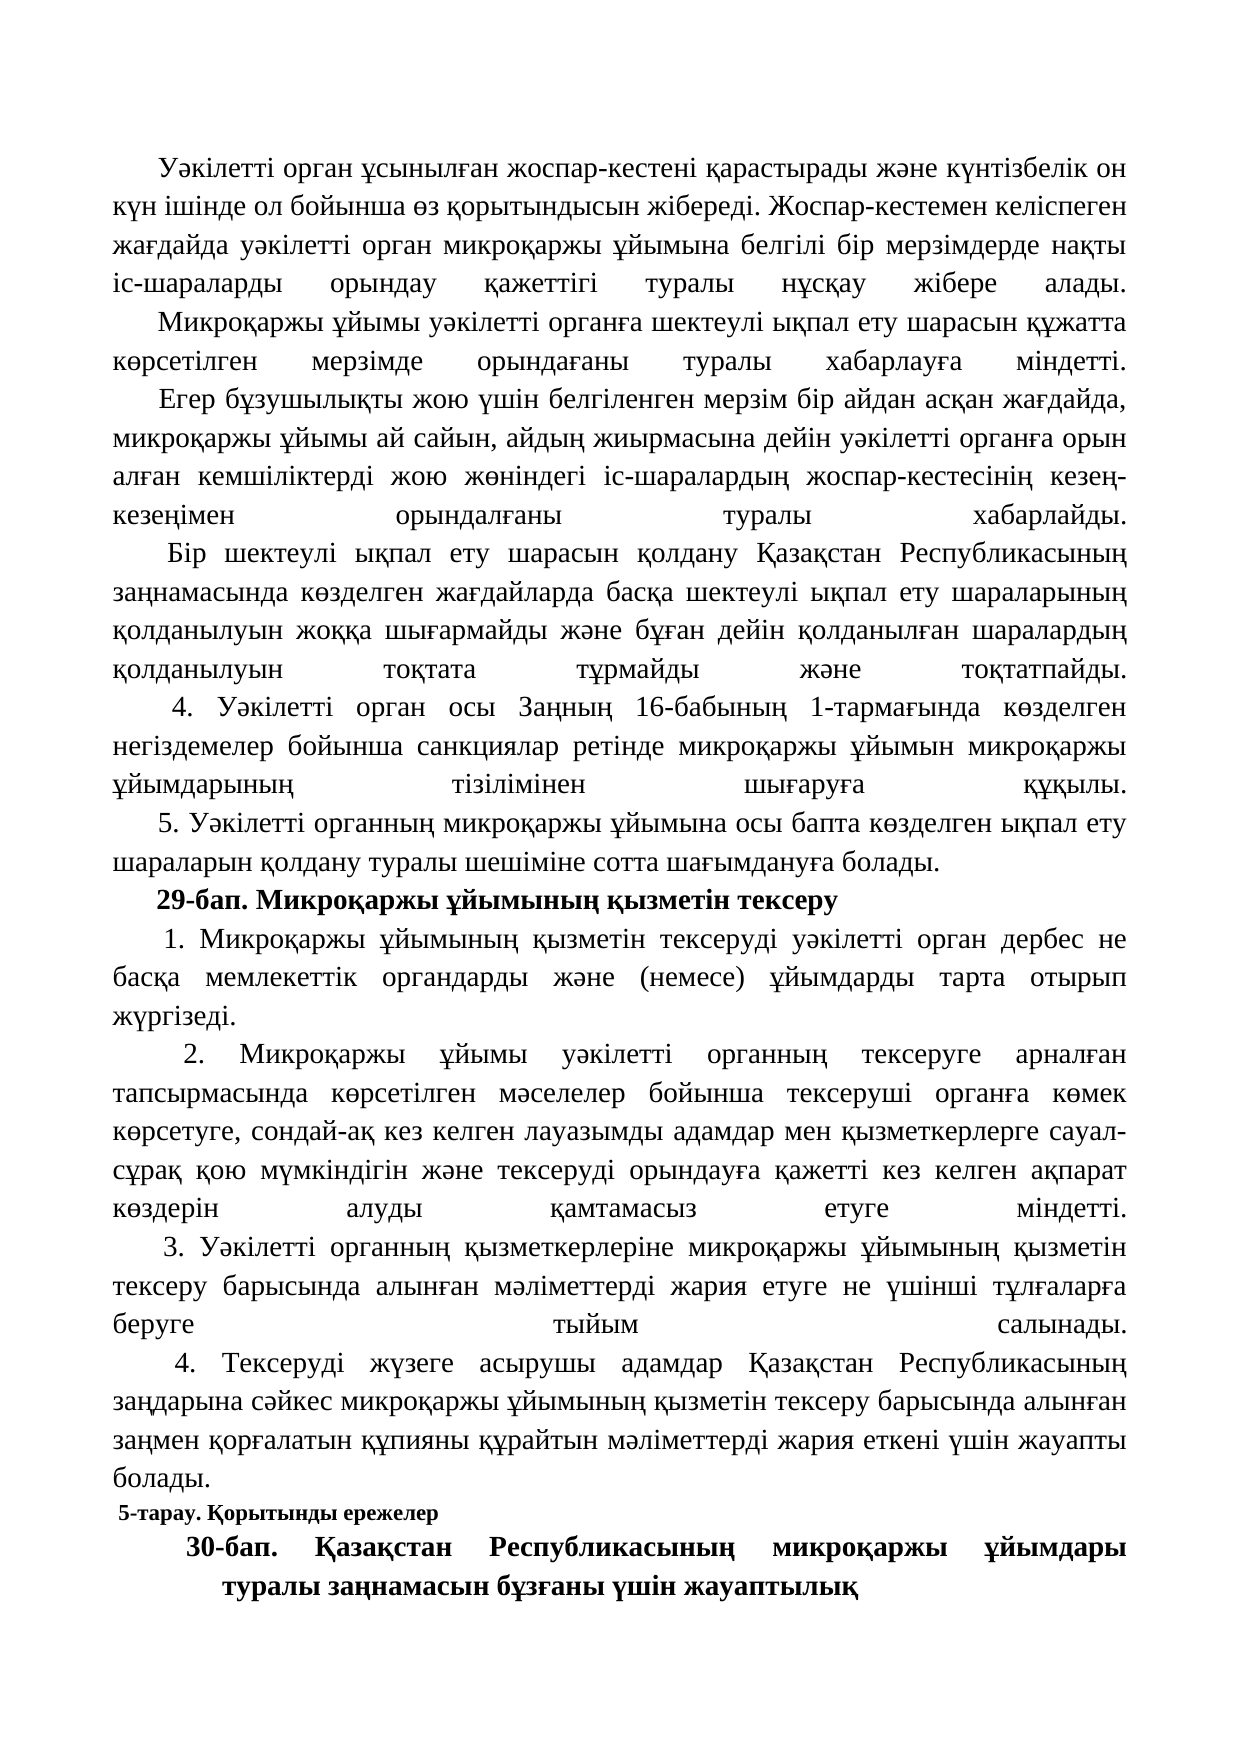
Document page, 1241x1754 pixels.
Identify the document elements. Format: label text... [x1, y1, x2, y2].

text 1. Микроқаржы ұйымының қызметін тексеруді уәкілетті орган дербес не басқа мемлекеттік органдарды және (немесе) ұйымдарды тарта отырып жүргізеді. 2. Микроқаржы ұйымы уәкілетті органның тексеруге арналған тапсырмасында көрсетілген мәселелер бойынша тексеруші органға көмек көрсетуге, сондай-ақ кез келген лауазымды адамдар мен қызметкерлерге сауал-сұрақ қою мүмкіндігін және тексеруді орындауға қажетті кез келген ақпарат көздерін алуды қамтамасыз етуге міндетті. 3. Уәкілетті органның қызметкерлеріне микроқаржы ұйымының қызметін тексеру барысында алынған мәліметтерді жария етуге не үшінші тұлғаларға беруге тыйым салынады. 4. Тексеруді жүзеге асырушы адамдар Қазақстан Республикасының заңдарына сәйкес микроқаржы ұйымының қызметін тексеру барысында алынған заңмен қорғалатын құпияны құрайтын мәліметтерді жария еткені үшін жауапты болады. [112, 921, 1128, 1494]
text 5-тарау. Қорытынды ережелер [112, 1499, 1128, 1525]
text 29-бап. Микроқаржы ұйымының қызметін тексеру [112, 882, 1128, 916]
text 30-бап. Қазақстан Республикасының микроқаржы ұйымдары туралы заңнамасын бұзғаны үшін жауаптылық [112, 1529, 1128, 1601]
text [112, 150, 1128, 877]
